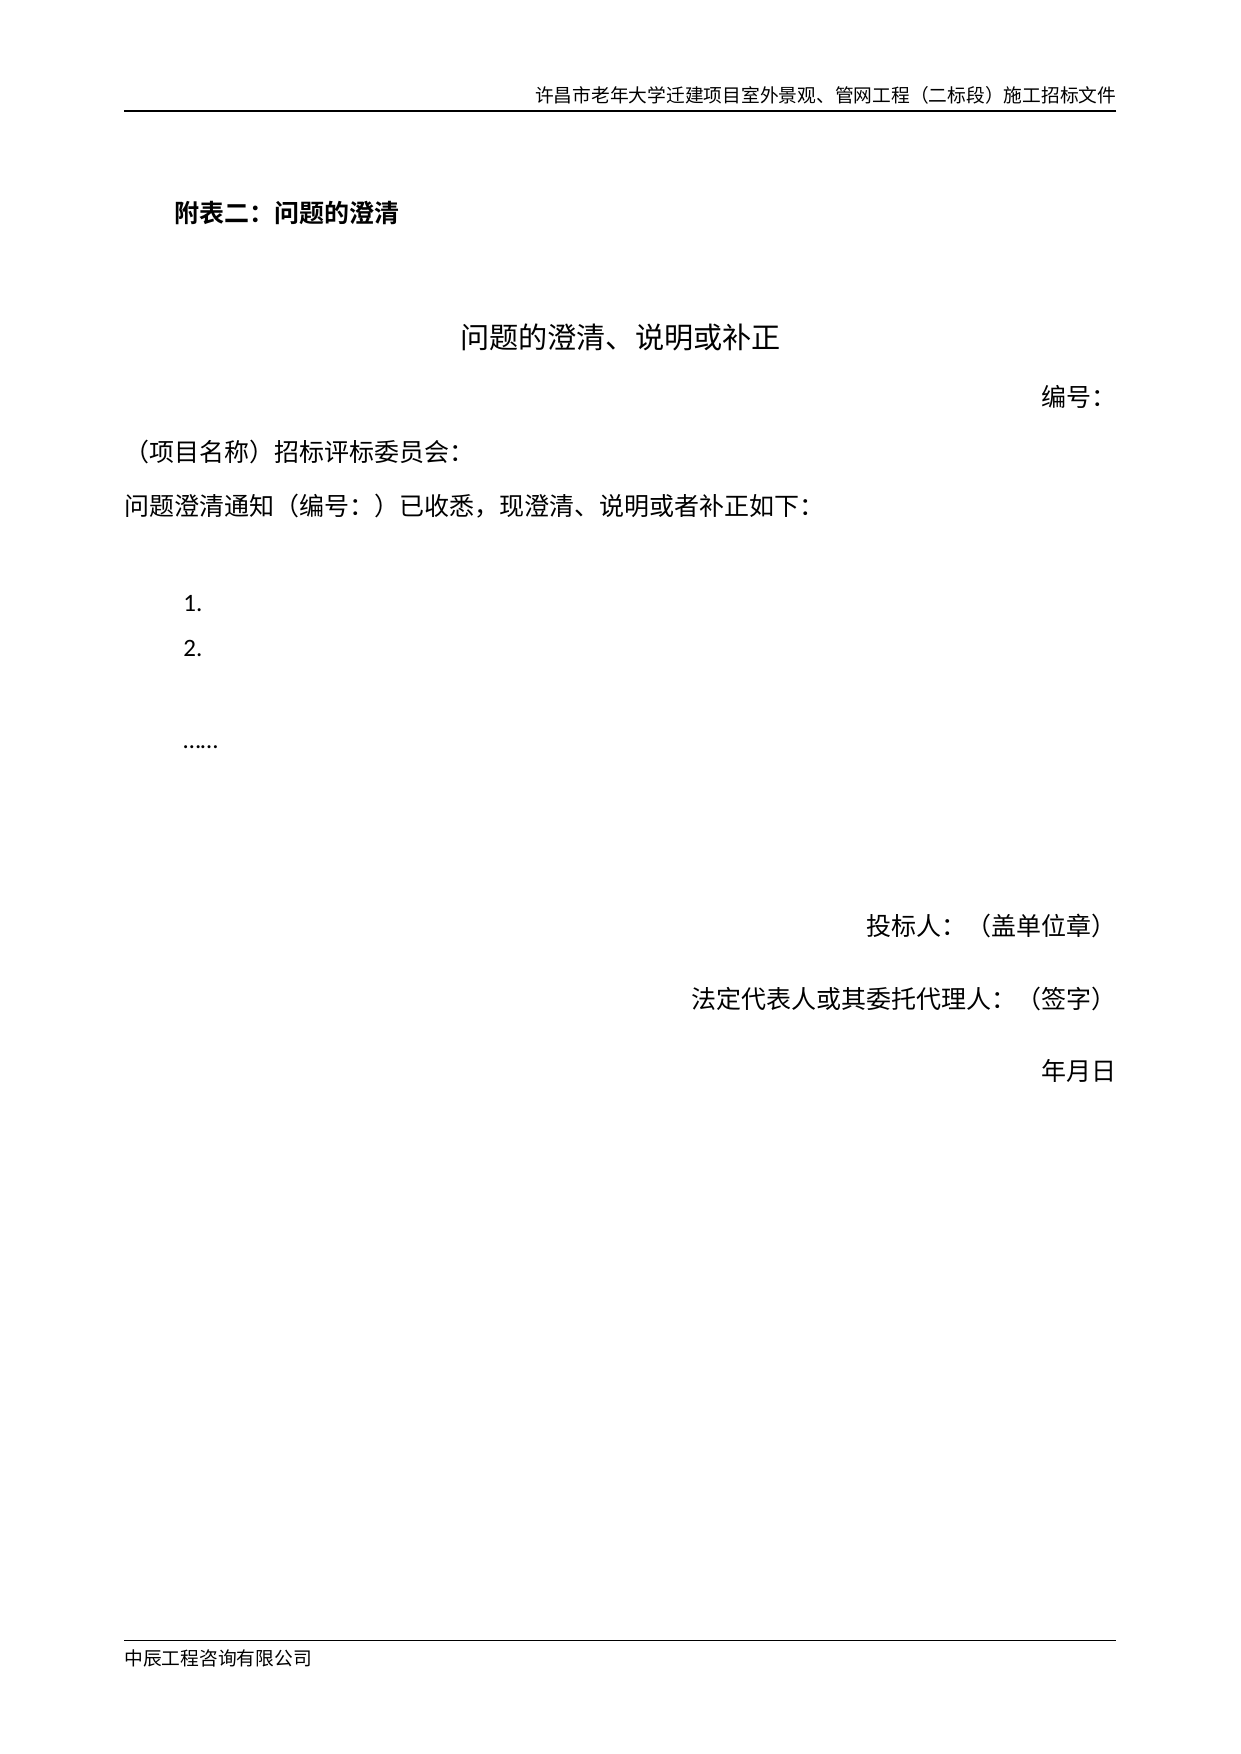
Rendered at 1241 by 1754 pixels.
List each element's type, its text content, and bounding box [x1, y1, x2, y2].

text 问题澄清通知（编号：）已收悉，现澄清、说明或者补正如下： [124, 487, 1116, 523]
text 附表二：问题的澄清 [124, 189, 1116, 231]
text 2. [124, 632, 1116, 663]
text 法定代表人或其委托代理人：（签字） [124, 979, 1116, 1016]
text …… [124, 724, 1116, 754]
text 编号： [124, 378, 1116, 414]
text 1. [124, 587, 1116, 617]
text 投标人：（盖单位章） [124, 907, 1116, 943]
text 问题的澄清、说明或补正 [124, 314, 1116, 357]
text 年月日 [124, 1052, 1116, 1088]
text （项目名称）招标评标委员会： [124, 432, 1116, 468]
